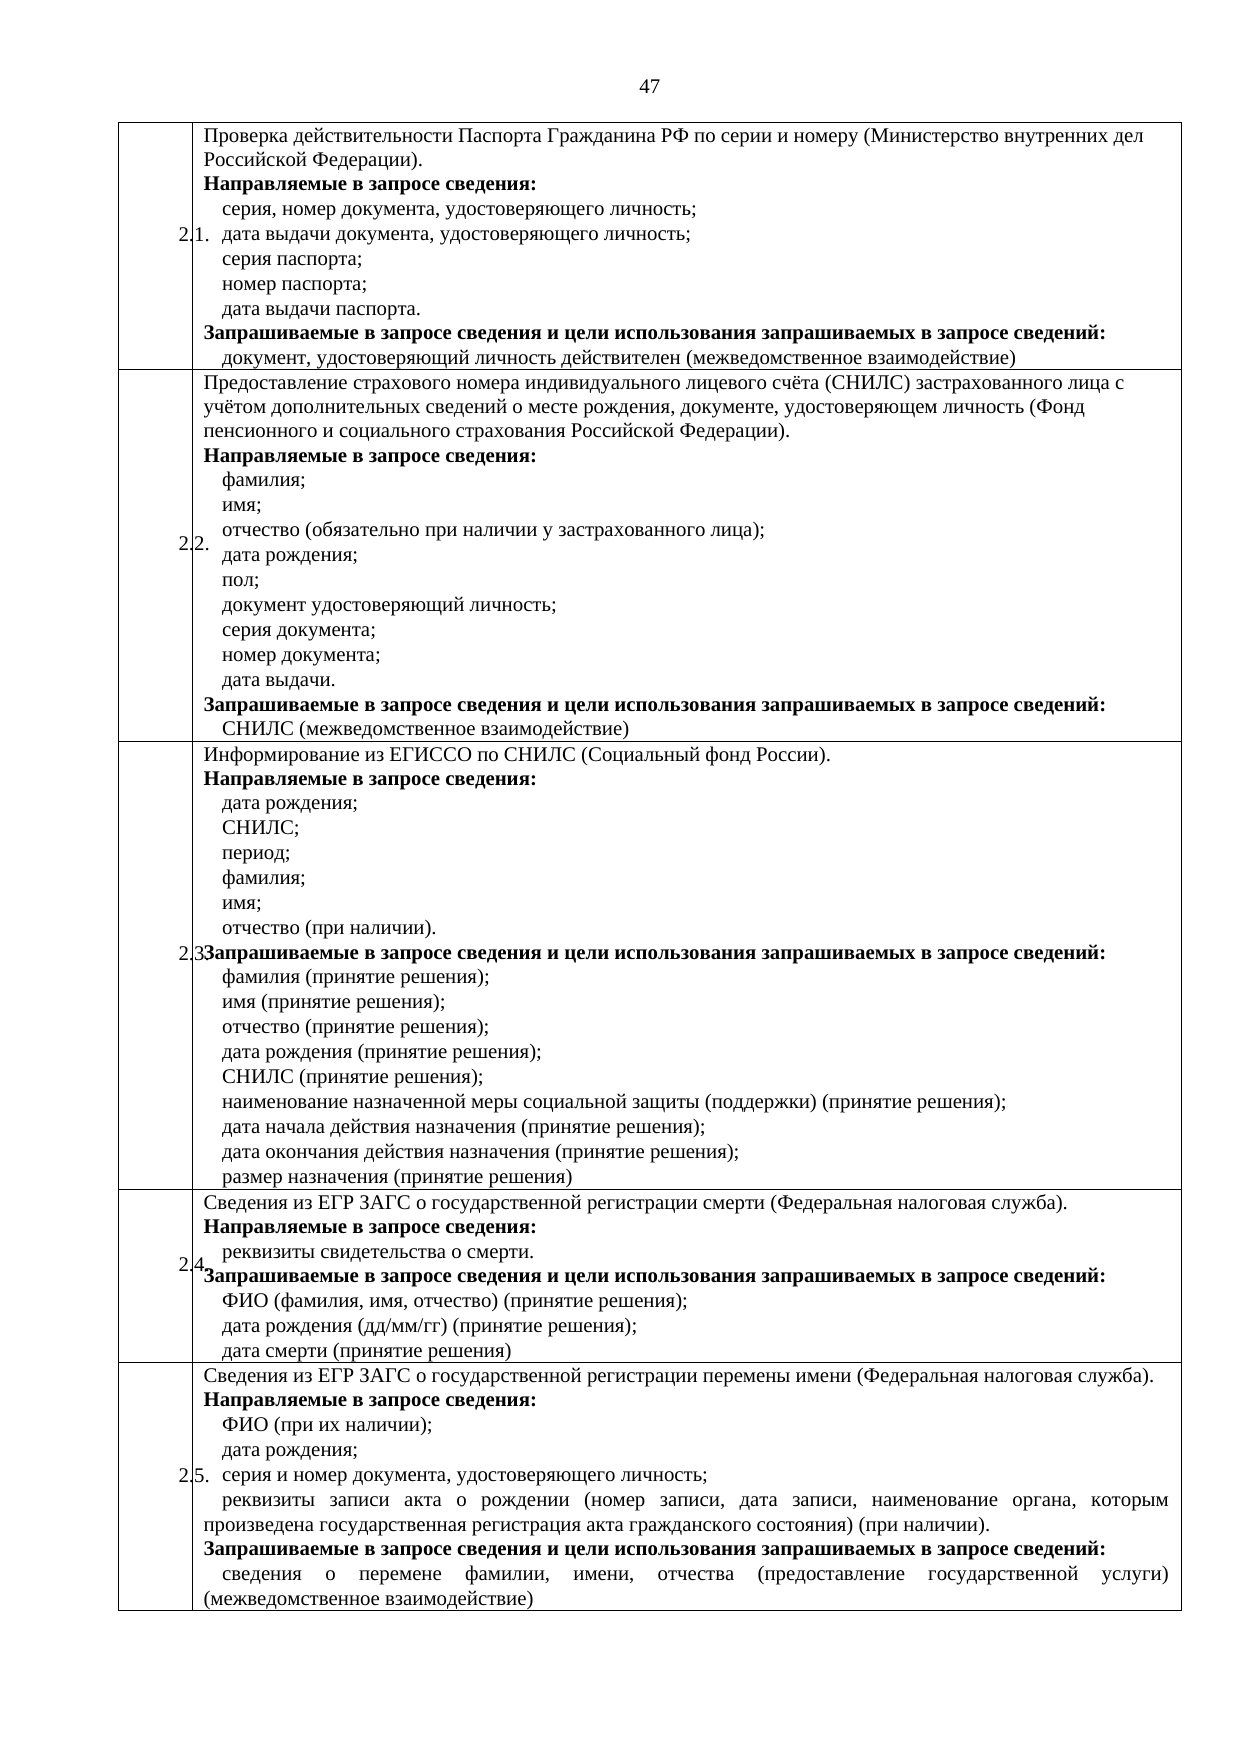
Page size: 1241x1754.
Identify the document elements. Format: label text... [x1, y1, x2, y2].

table_cell [119, 123, 192, 369]
table_cell [119, 1363, 192, 1610]
table_cell [119, 370, 192, 741]
table_cell [119, 742, 192, 1189]
table_cell Информирование из ЕГИССО по СНИЛС (Социальный фонд России). Направляемые в запросе сведения: дата рождения; СНИЛС; период; фамилия; имя; отчество (при наличии). Запрашиваемые в запросе сведения и цели использования запрашиваемых в запросе сведений: фамилия (принятие решения); имя (принятие решения); отчество (принятие решения); дата рождения (принятие решения); СНИЛС (принятие решения); наименование назначенной меры социальной защиты (поддержки) (принятие решения); дата начала действия назначения (принятие решения); дата окончания действия назначения (принятие решения); размер назначения (принятие решения) [193, 742, 1181, 1189]
table_cell Сведения из ЕГР ЗАГС о государственной регистрации смерти (Федеральная налоговая служба). Направляемые в запросе сведения: реквизиты свидетельства о смерти. Запрашиваемые в запросе сведения и цели использования запрашиваемых в запросе сведений: ФИО (фамилия, имя, отчество) (принятие решения); дата рождения (дд/мм/гг) (принятие решения); дата смерти (принятие решения) [193, 1190, 1181, 1362]
table_cell Сведения из ЕГР ЗАГС о государственной регистрации перемены имени (Федеральная налоговая служба). Направляемые в запросе сведения: ФИО (при их наличии); дата рождения; серия и номер документа, удостоверяющего личность; реквизиты записи акта о рождении (номер записи, дата записи, наименование органа, которым произведена государственная регистрация акта гражданского состояния) (при наличии). Запрашиваемые в запросе сведения и цели использования запрашиваемых в запросе сведений: сведения о перемене фамилии, имени, отчества (предоставление государственной услуги) (межведомственное взаимодействие) [193, 1363, 1181, 1610]
table_cell [119, 1190, 192, 1362]
table_cell Проверка действительности Паспорта Гражданина РФ по серии и номеру (Министерство внутренних дел Российской Федерации). Направляемые в запросе сведения: серия, номер документа, удостоверяющего личность; дата выдачи документа, удостоверяющего личность; серия паспорта; номер паспорта; дата выдачи паспорта. Запрашиваемые в запросе сведения и цели использования запрашиваемых в запросе сведений: документ, удостоверяющий личность действителен (межведомственное взаимодействие) [193, 123, 1181, 369]
table_cell Предоставление страхового номера индивидуального лицевого счёта (СНИЛС) застрахованного лица с учётом дополнительных сведений о месте рождения, документе, удостоверяющем личность (Фонд пенсионного и социального страхования Российской Федерации). Направляемые в запросе сведения: фамилия; имя; отчество (обязательно при наличии у застрахованного лица); дата рождения; пол; документ удостоверяющий личность; серия документа; номер документа; дата выдачи. Запрашиваемые в запросе сведения и цели использования запрашиваемых в запросе сведений: СНИЛС (межведомственное взаимодействие) [193, 370, 1181, 741]
